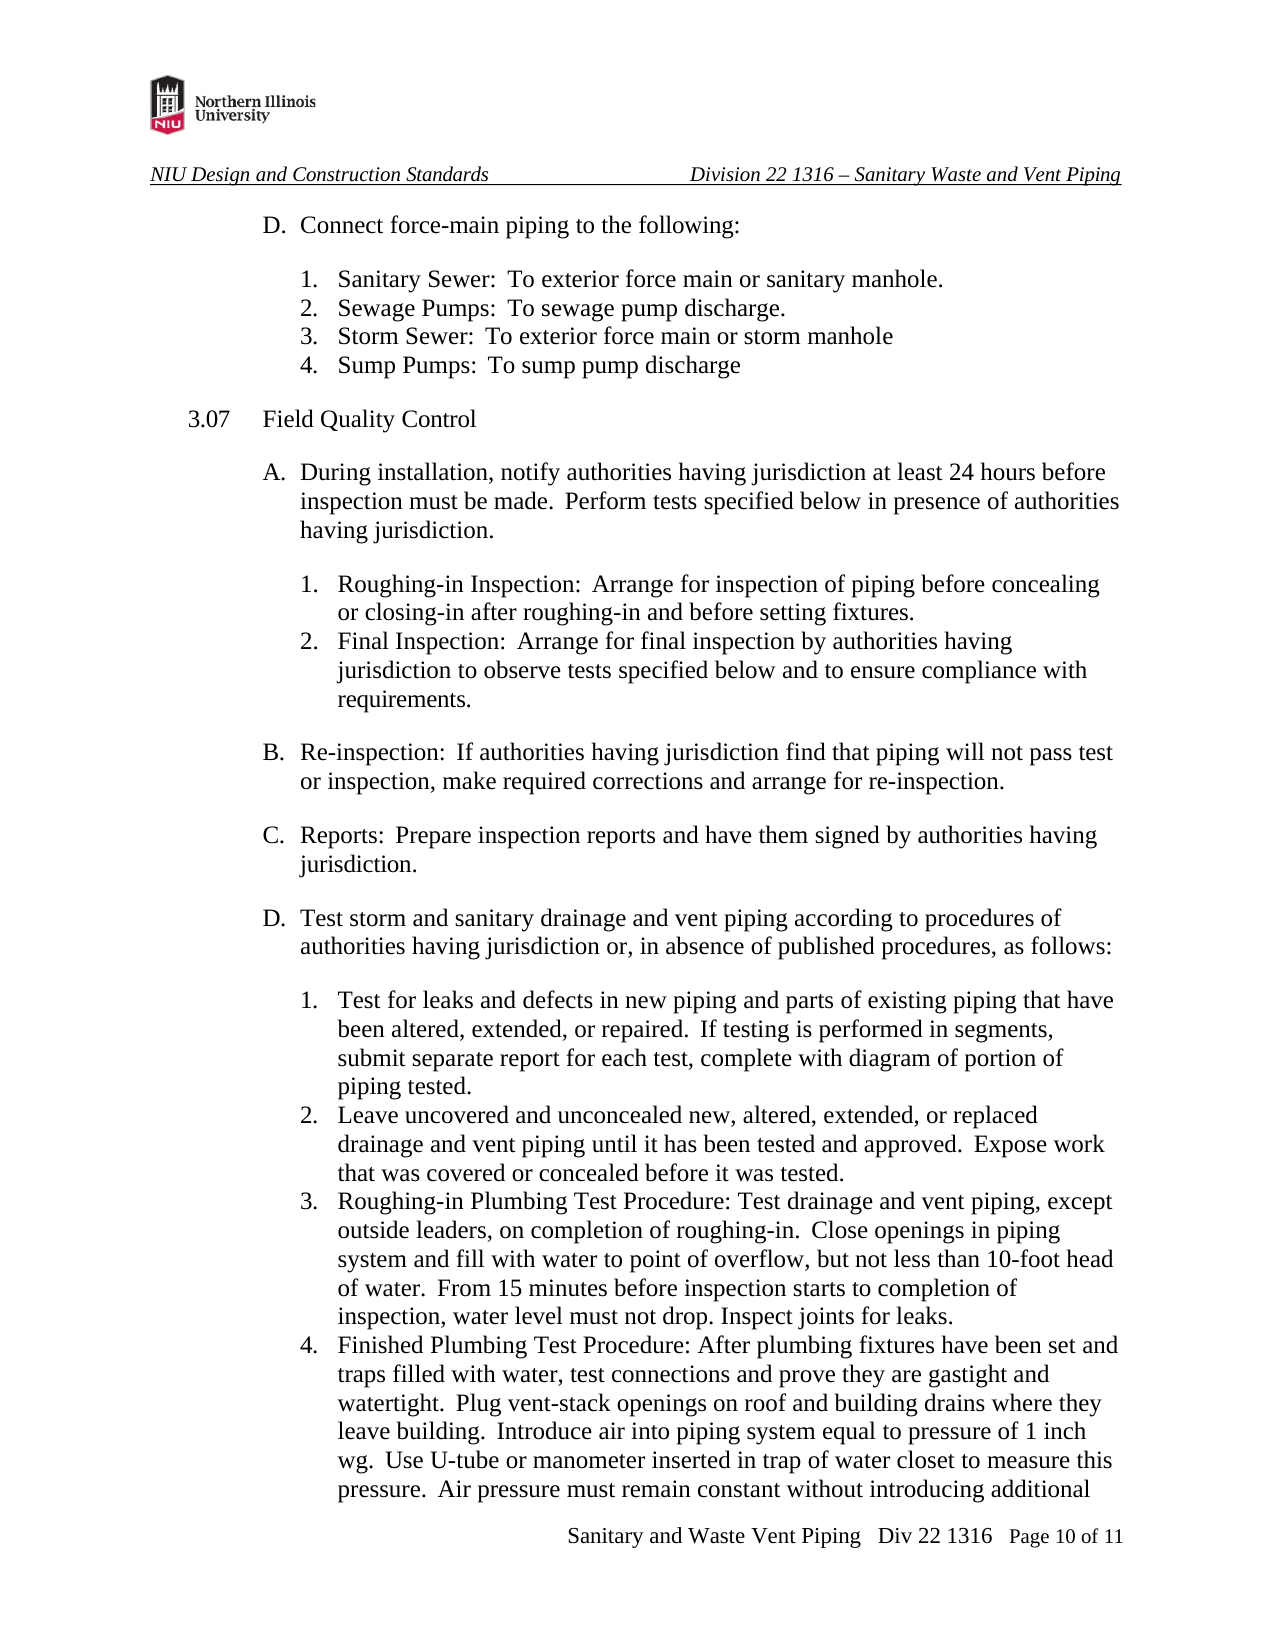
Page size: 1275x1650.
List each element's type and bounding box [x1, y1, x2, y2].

picture [150, 75, 316, 135]
